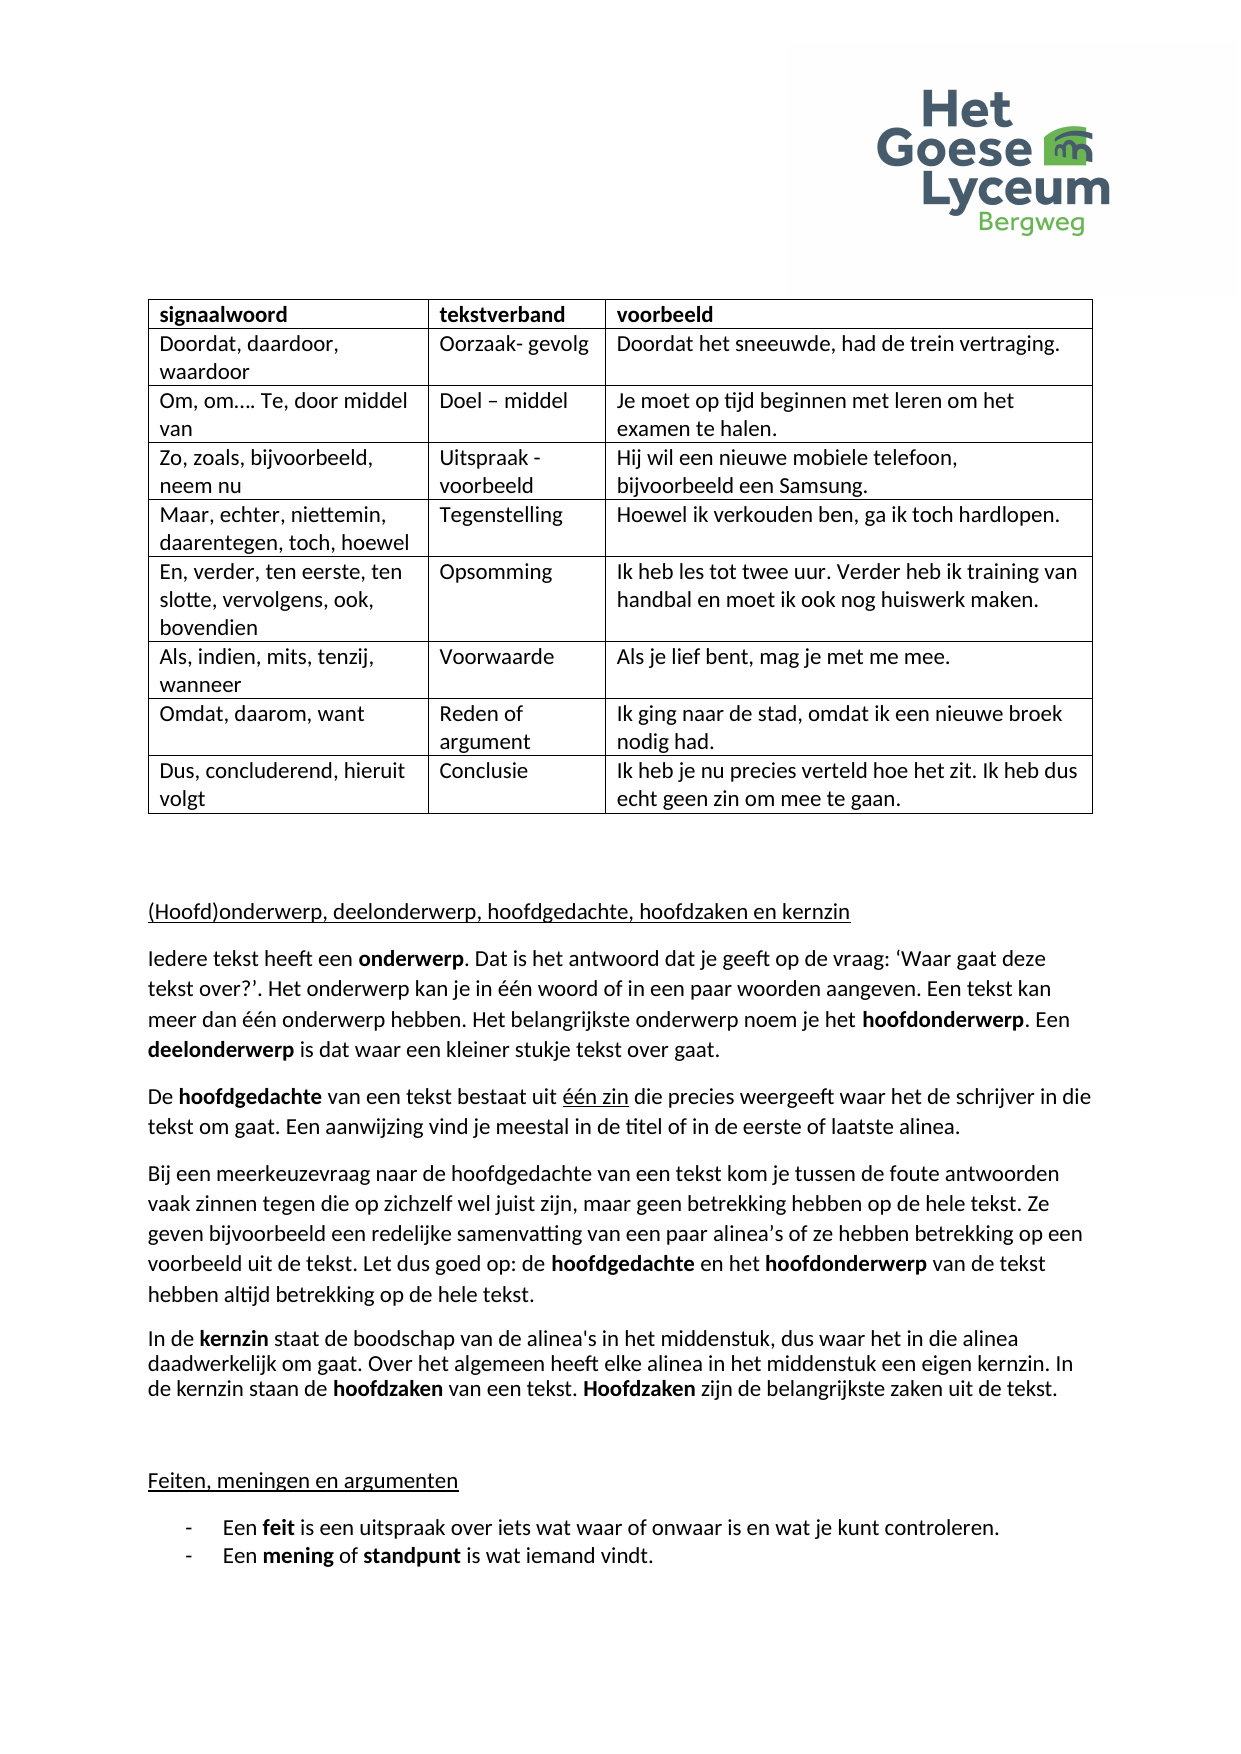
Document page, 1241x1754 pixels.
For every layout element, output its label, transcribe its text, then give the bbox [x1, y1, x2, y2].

table_cell Tegenstelling [429, 500, 605, 556]
list Een feit is een uitspraak over iets wat waar of onwaar is en wat je kunt controleren. [185, 1513, 1093, 1541]
table_cell Opsomming [429, 557, 605, 641]
table_cell Je moet op tijd beginnen met leren om het examen te halen. [606, 386, 1092, 442]
list Een mening of standpunt is wat iemand vindt. [185, 1541, 1093, 1569]
table_cell Als je lief bent, mag je met me mee. [606, 642, 1092, 698]
table_header tekstverband [429, 300, 605, 328]
table_cell Oorzaak- gevolg [429, 329, 605, 385]
table_cell Ik heb les tot twee uur. Verder heb ik training van handbal en moet ik ook nog huiswerk maken. [606, 557, 1092, 641]
table_cell Zo, zoals, bijvoorbeeld, neem nu [149, 443, 428, 499]
table_cell Doordat, daardoor, waardoor [149, 329, 428, 385]
table_cell Reden of argument [429, 699, 605, 755]
table_cell En, verder, ten eerste, ten slotte, vervolgens, ook, bovendien [149, 557, 428, 641]
table_cell Uitspraak - voorbeeld [429, 443, 605, 499]
table_cell Dus, concluderend, hieruit volgt [149, 756, 428, 812]
table_cell Omdat, daarom, want [149, 699, 428, 755]
table_cell Doel – middel [429, 386, 605, 442]
text De hoofdgedachte van een tekst bestaat uit één zin die precies weergeeft waar het de schrijver in die tekst om gaat. Een aanwijzing vind je meestal in de titel of in de eerste of laatste alinea. [148, 1082, 1093, 1140]
table_header signaalwoord [149, 300, 428, 328]
table_cell Om, om…. Te, door middel van [149, 386, 428, 442]
picture [787, 42, 1237, 296]
table_cell Voorwaarde [429, 642, 605, 698]
table_cell Ik heb je nu precies verteld hoe het zit. Ik heb dus echt geen zin om mee te gaan. [606, 756, 1092, 812]
text In de kernzin staat de boodschap van de alinea's in het middenstuk, dus waar het in die alinea daadwerkelijk om gaat. Over het algemeen heeft elke alinea in het middenstuk een eigen kernzin. In de kernzin staan de hoofdzaken van een tekst. Hoofdzaken zijn de belangrijkste zaken uit de tekst. [148, 1327, 1093, 1402]
text (Hoofd)onderwerp, deelonderwerp, hoofdgedachte, hoofdzaken en kernzin [148, 897, 1093, 926]
text Iedere tekst heeft een onderwerp. Dat is het antwoord dat je geeft op de vraag: ‘Waar gaat deze tekst over?’. Het onderwerp kan je in één woord of in een paar woorden aangeven. Een tekst kan meer dan één onderwerp hebben. Het belangrijkste onderwerp noem je het hoofdonderwerp. Een deelonderwerp is dat waar een kleiner stukje tekst over gaat. [148, 944, 1093, 1063]
table_cell Conclusie [429, 756, 605, 812]
table_cell Hoewel ik verkouden ben, ga ik toch hardlopen. [606, 500, 1092, 556]
table_cell Hij wil een nieuwe mobiele telefoon, bijvoorbeeld een Samsung. [606, 443, 1092, 499]
table_cell Doordat het sneeuwde, had de trein vertraging. [606, 329, 1092, 385]
text Bij een meerkeuzevraag naar de hoofdgedachte van een tekst kom je tussen de foute antwoorden vaak zinnen tegen die op zichzelf wel juist zijn, maar geen betrekking hebben op de hele tekst. Ze geven bijvoorbeeld een redelijke samenvatting van een paar alinea’s of ze hebben betrekking op een voorbeeld uit de tekst. Let dus goed op: de hoofdgedachte en het hoofdonderwerp van de tekst hebben altijd betrekking op de hele tekst. [148, 1159, 1093, 1308]
table_cell Ik ging naar de stad, omdat ik een nieuwe broek nodig had. [606, 699, 1092, 755]
table_cell Als, indien, mits, tenzij, wanneer [149, 642, 428, 698]
table_cell Maar, echter, niettemin, daarentegen, toch, hoewel [149, 500, 428, 556]
text Feiten, meningen en argumenten [148, 1466, 1093, 1494]
table_header voorbeeld [606, 300, 1092, 328]
